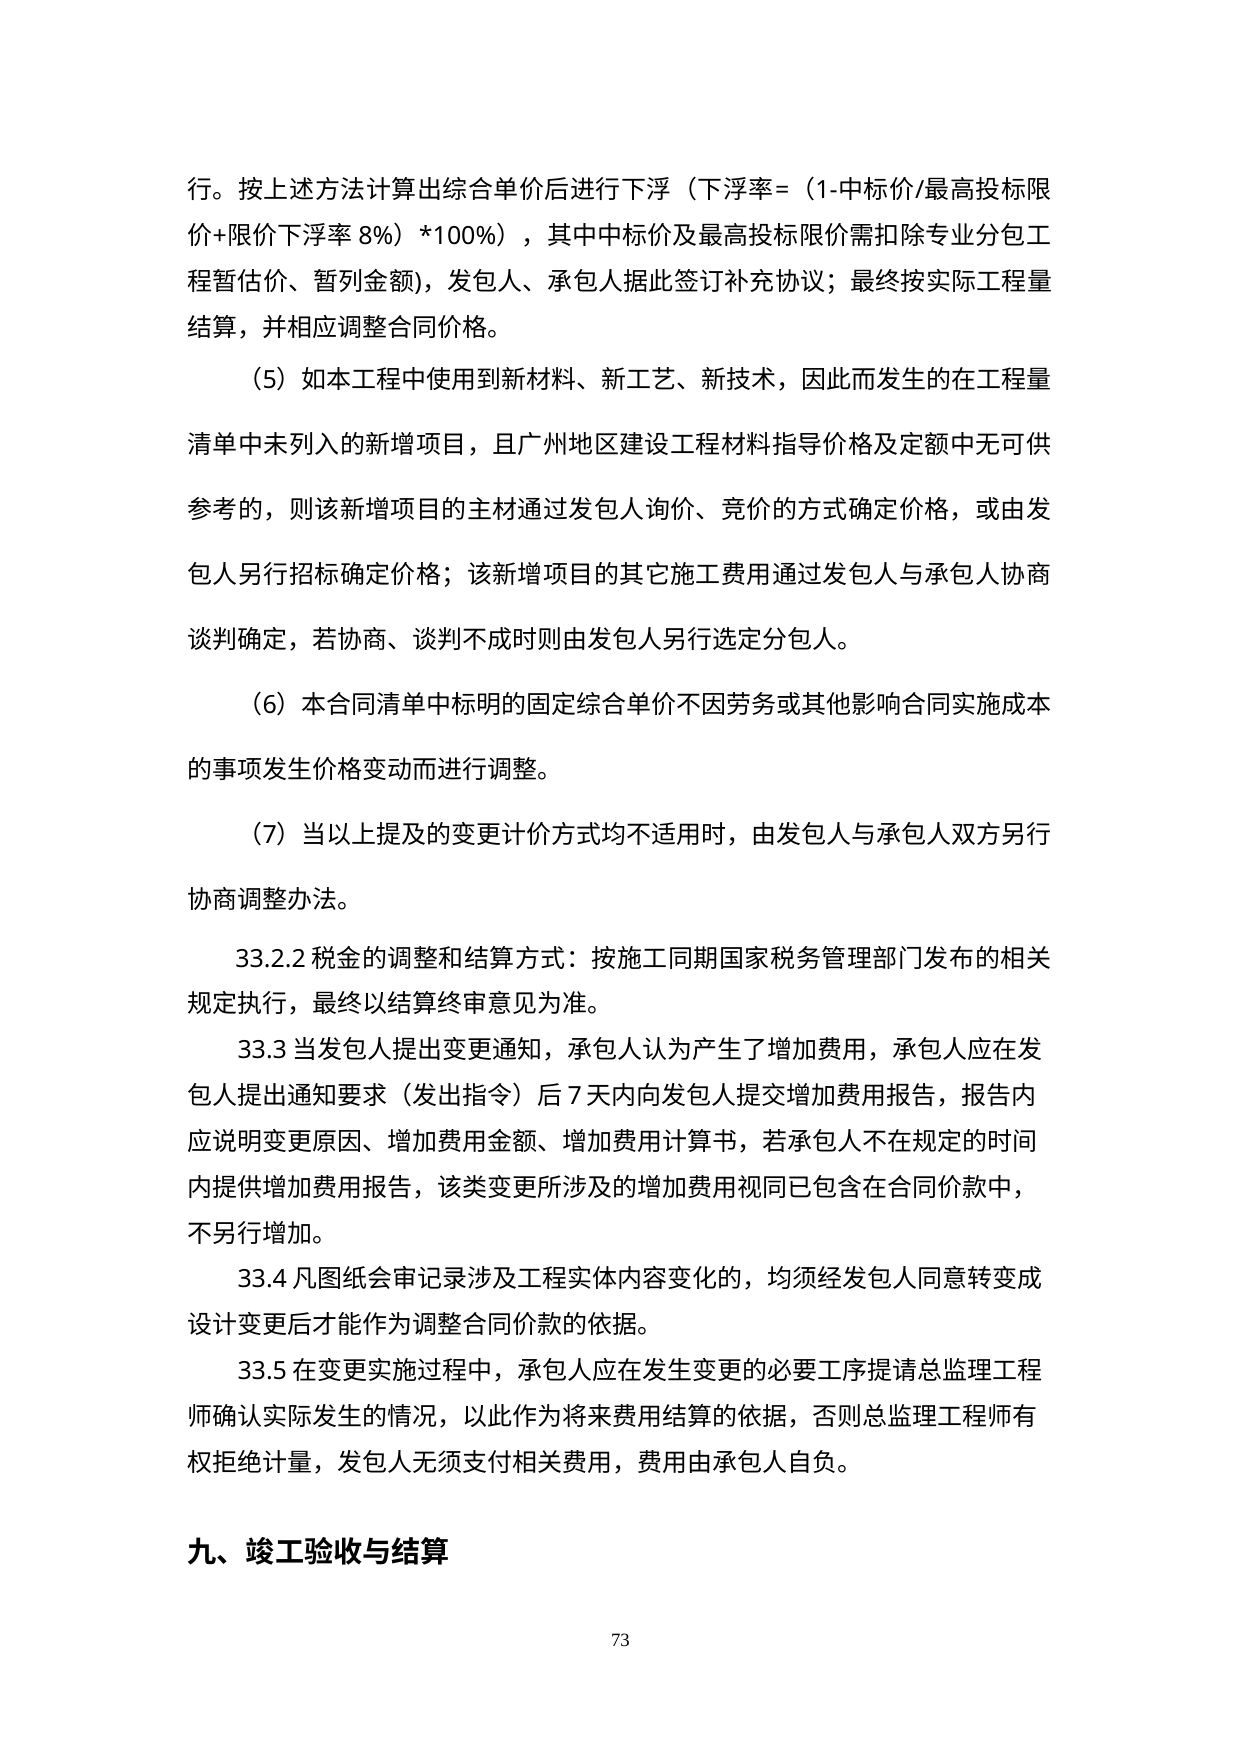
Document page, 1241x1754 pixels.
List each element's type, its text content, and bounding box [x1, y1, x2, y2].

text 33.5在变更实施过程中，承包人应在发生变更的必要工序提请总监理工程师确认实际发生的情况，以此作为将来费用结算的依据，否则总监理工程师有权拒绝计量，发包人无须支付相关费用，费用由承包人自负。 [187, 1343, 1053, 1480]
text （5）如本工程中使用到新材料、新工艺、新技术，因此而发生的在工程量清单中未列入的新增项目，且广州地区建设工程材料指导价格及定额中无可供参考的，则该新增项目的主材通过发包人询价、竞价的方式确定价格，或由发包人另行招标确定价格；该新增项目的其它施工费用通过发包人与承包人协商、谈判确定，若协商、谈判不成时则由发包人另行选定分包人。 [187, 345, 1053, 670]
text （6）本合同清单中标明的固定综合单价不因劳务或其他影响合同实施成本的事项发生价格变动而进行调整。 [187, 670, 1053, 800]
text （7）当以上提及的变更计价方式均不适用时，由发包人与承包人双方另行协商调整办法。 [187, 800, 1053, 930]
text 九、竣工验收与结算 [187, 1526, 1052, 1572]
text 33.4凡图纸会审记录涉及工程实体内容变化的，均须经发包人同意转变成设计变更后才能作为调整合同价款的依据。 [187, 1251, 1053, 1343]
text 33.3当发包人提出变更通知，承包人认为产生了增加费用，承包人应在发包人提出通知要求（发出指令）后7天内向发包人提交增加费用报告，报告内应说明变更原因、增加费用金额、增加费用计算书，若承包人不在规定的时间内提供增加费用报告，该类变更所涉及的增加费用视同已包含在合同价款中，不另行增加。 [187, 1022, 1053, 1251]
text 33.2.2税金的调整和结算方式：按施工同期国家税务管理部门发布的相关规定执行，最终以结算终审意见为准。 [187, 930, 1052, 1022]
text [187, 162, 1052, 345]
